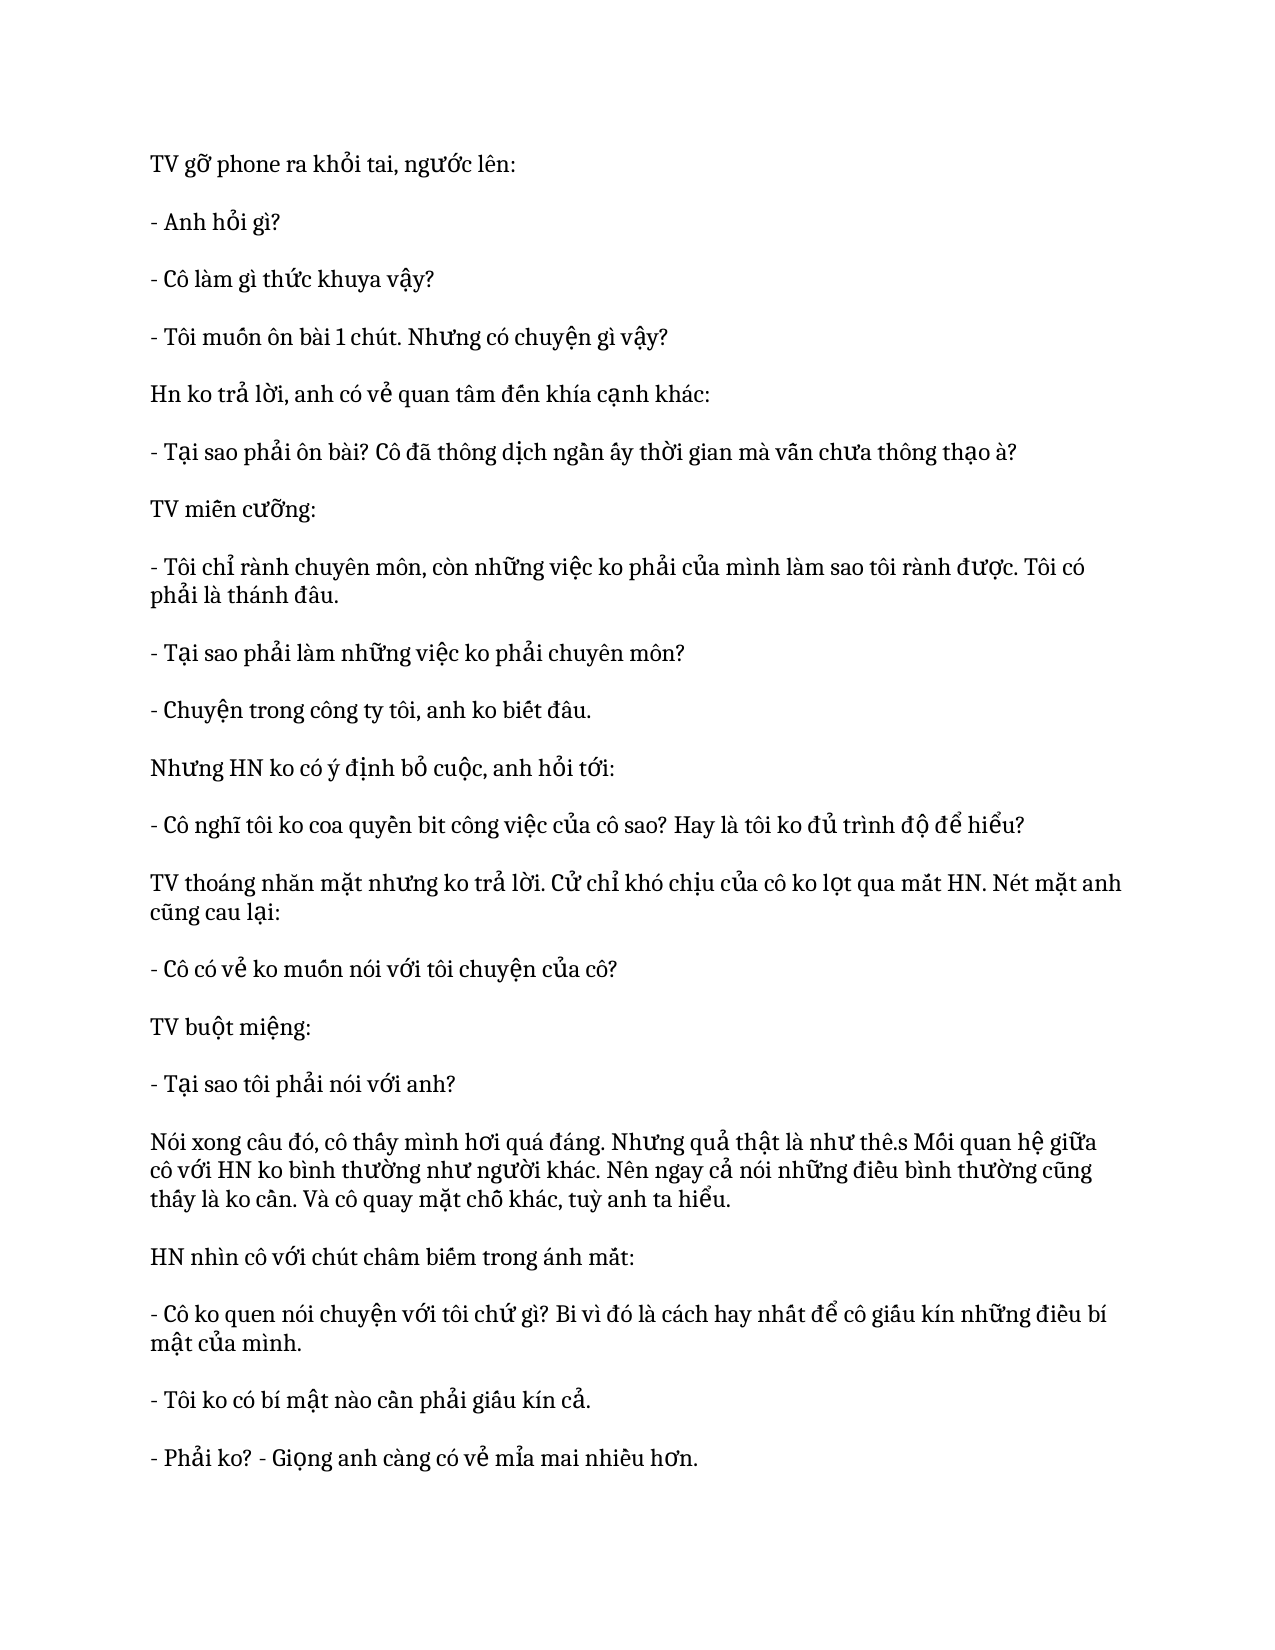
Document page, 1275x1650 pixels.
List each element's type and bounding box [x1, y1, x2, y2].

text [150, 150, 1125, 1472]
